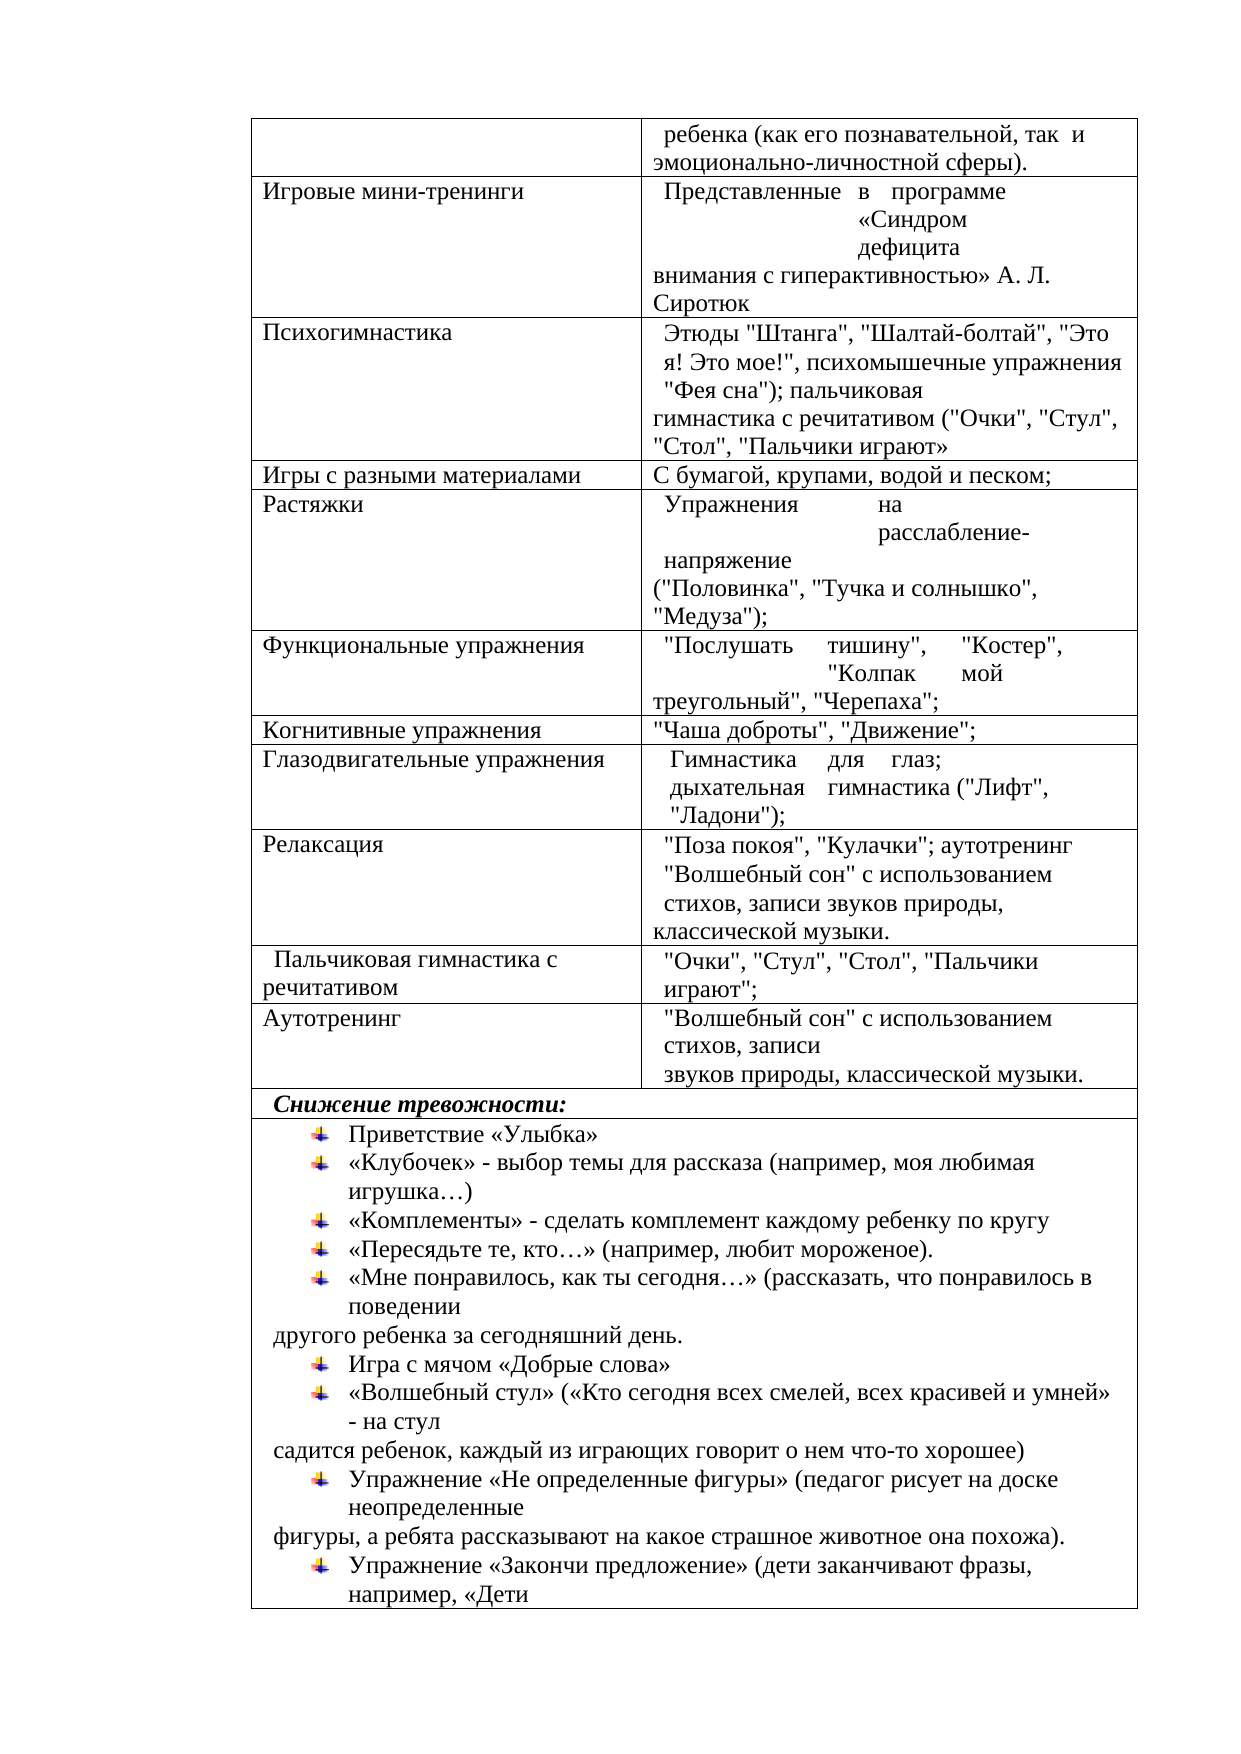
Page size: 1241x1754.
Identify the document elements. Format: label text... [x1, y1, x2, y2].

picture [311, 1556, 329, 1574]
picture [311, 1384, 329, 1401]
table_cell Пальчиковая гимнастика с речитативом [252, 946, 641, 1003]
picture [311, 1240, 329, 1257]
table_cell Растяжки [252, 490, 641, 630]
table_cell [252, 119, 641, 176]
table_cell Психогимнастика [252, 318, 641, 460]
picture [311, 1154, 329, 1171]
table_cell С бумагой, крупами, водой и песком; [642, 461, 1137, 489]
table_cell Гимнастика для глаз; дыхательная гимнастика ("Лифт", "Ладони"); [642, 745, 1137, 829]
table_cell Представленные в программе «Синдром дефицита внимания с гиперактивностью» А. Л. Сиротюк [642, 177, 1137, 317]
table_cell Игровые мини-тренинги [252, 177, 641, 317]
picture [311, 1125, 329, 1142]
picture [311, 1470, 329, 1487]
table_cell "Послушать тишину", "Костер", "Колпак мой треугольный", "Черепаха"; [642, 631, 1137, 715]
table_cell Снижение тревожности: [252, 1089, 1137, 1118]
table_cell Игры с разными материалами [252, 461, 641, 489]
table_cell "Поза покоя", "Кулачки"; аутотренинг "Волшебный сон" с использованием стихов, записи звуков природы, классической музыки. [642, 830, 1137, 945]
table_cell Релаксация [252, 830, 641, 945]
table_cell Глазодвигательные упражнения [252, 745, 641, 829]
picture [311, 1355, 329, 1372]
picture [311, 1269, 329, 1286]
table_cell "Чаша доброты", "Движение"; [642, 716, 1137, 744]
table_cell Этюды "Штанга", "Шалтай-болтай", "Это я! Это мое!", психомышечные упражнения "Фея сна"); пальчиковая гимнастика с речитативом ("Очки", "Стул", "Стол", "Пальчики играют» [642, 318, 1137, 460]
table_cell Функциональные упражнения [252, 631, 641, 715]
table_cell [642, 119, 1137, 176]
table_cell Когнитивные упражнения [252, 716, 641, 744]
table_cell Аутотренинг [252, 1004, 641, 1088]
table_cell "Очки", "Стул", "Стол", "Пальчики играют"; [642, 946, 1137, 1003]
picture [311, 1211, 329, 1229]
table_cell "Волшебный сон" с использованием стихов, записи звуков природы, классической музыки. [642, 1004, 1137, 1088]
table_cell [252, 1119, 1137, 1607]
table_cell Упражнения на расслабление-напряжение ("Половинка", "Тучка и солнышко", "Медуза"); [642, 490, 1137, 630]
